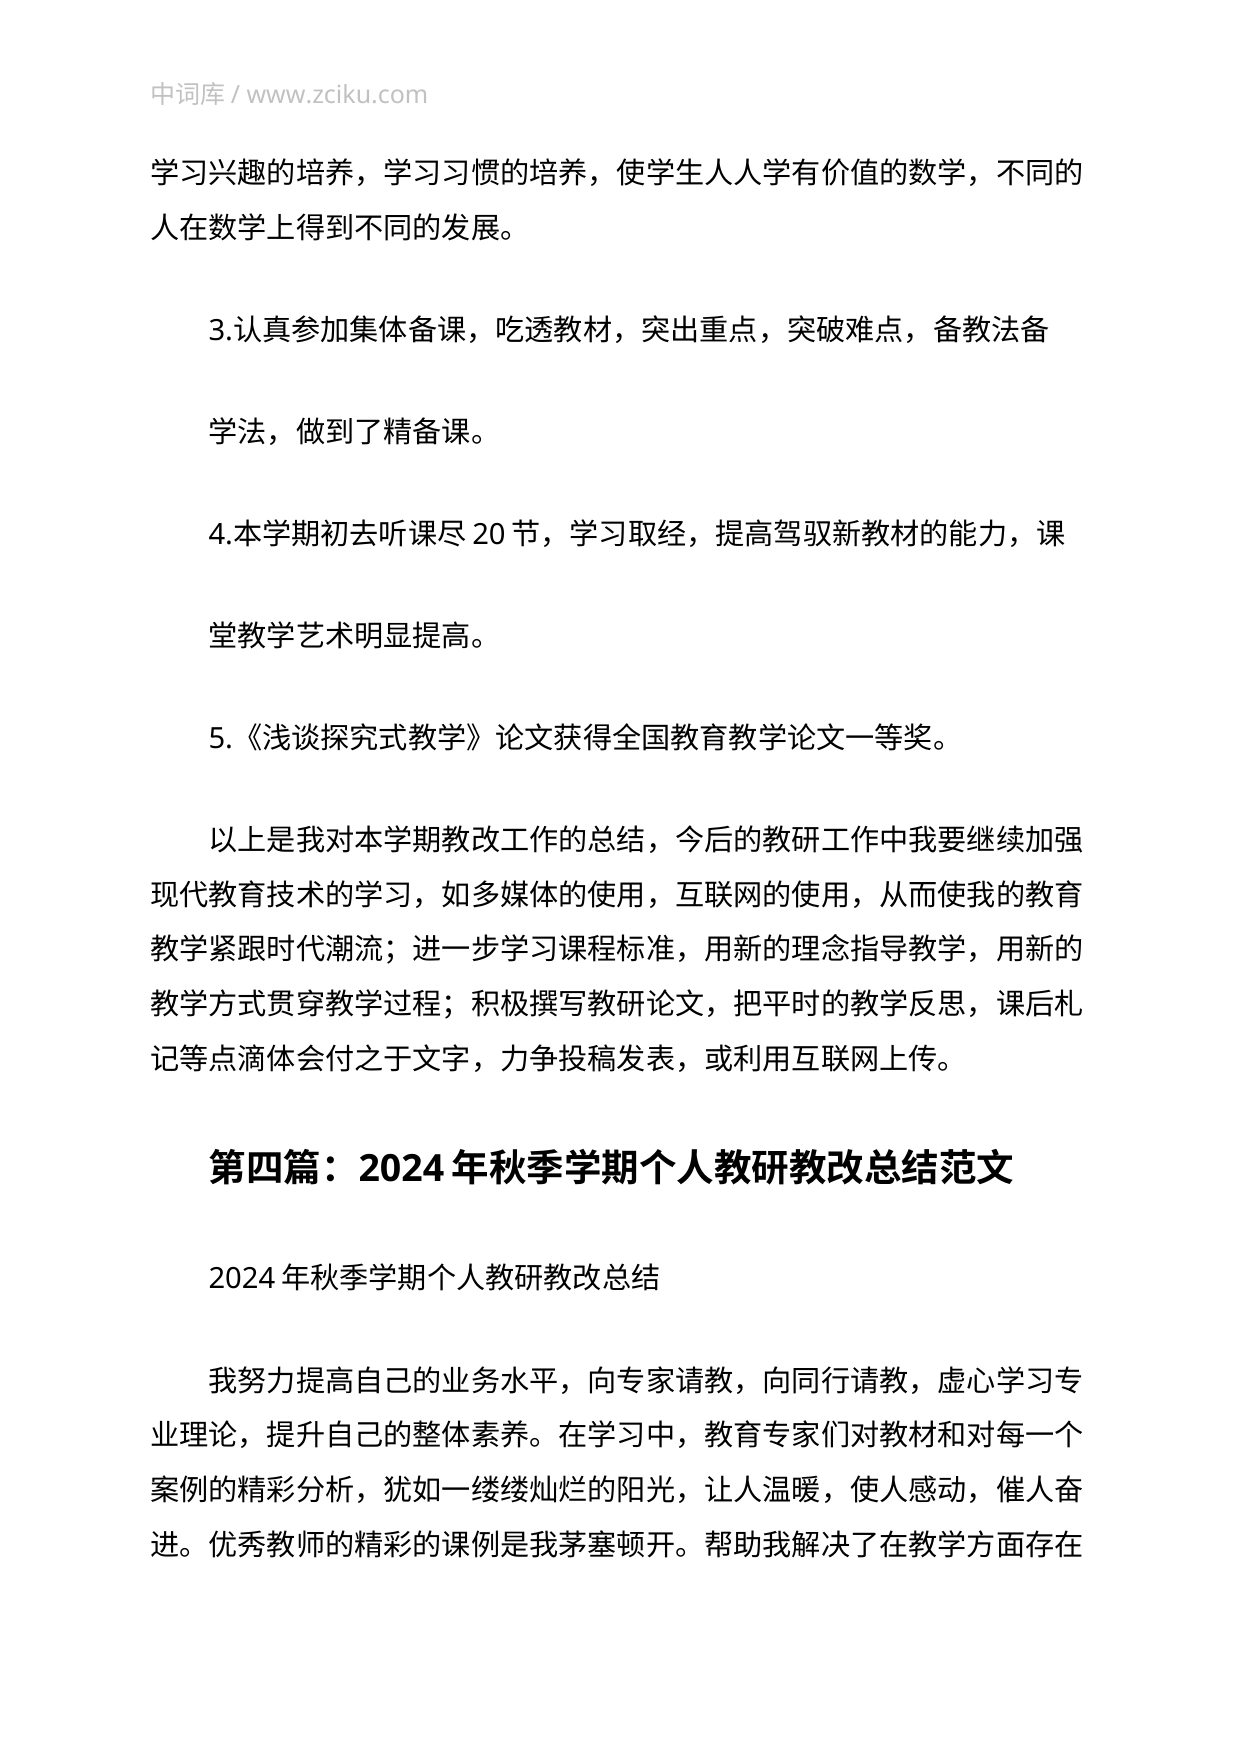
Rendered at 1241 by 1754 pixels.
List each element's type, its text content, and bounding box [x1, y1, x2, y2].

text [150, 150, 1090, 247]
text 4.本学期初去听课尽20节，学习取经，提高驾驭新教材的能力，课 [150, 510, 1090, 553]
text 3.认真参加集体备课，吃透教材，突出重点，突破难点，备教法备 [150, 307, 1090, 349]
text 5.《浅谈探究式教学》论文获得全国教育教学论文一等奖。 [150, 714, 1090, 757]
text 学法，做到了精备课。 [150, 409, 1090, 451]
text 以上是我对本学期教改工作的总结，今后的教研工作中我要继续加强现代教育技术的学习，如多媒体的使用，互联网的使用，从而使我的教育教学紧跟时代潮流；进一步学习课程标准，用新的理念指导教学，用新的教学方式贯穿教学过程；积极撰写教研论文，把平时的教学反思，课后札记等点滴体会付之于文字，力争投稿发表，或利用互联网上传。 [150, 816, 1090, 1078]
text 第四篇：2024年秋季学期个人教研教改总结范文 [150, 1137, 1090, 1192]
text 堂教学艺术明显提高。 [150, 612, 1090, 655]
text 2024年秋季学期个人教研教改总结 [150, 1255, 1090, 1297]
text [150, 1357, 1090, 1564]
